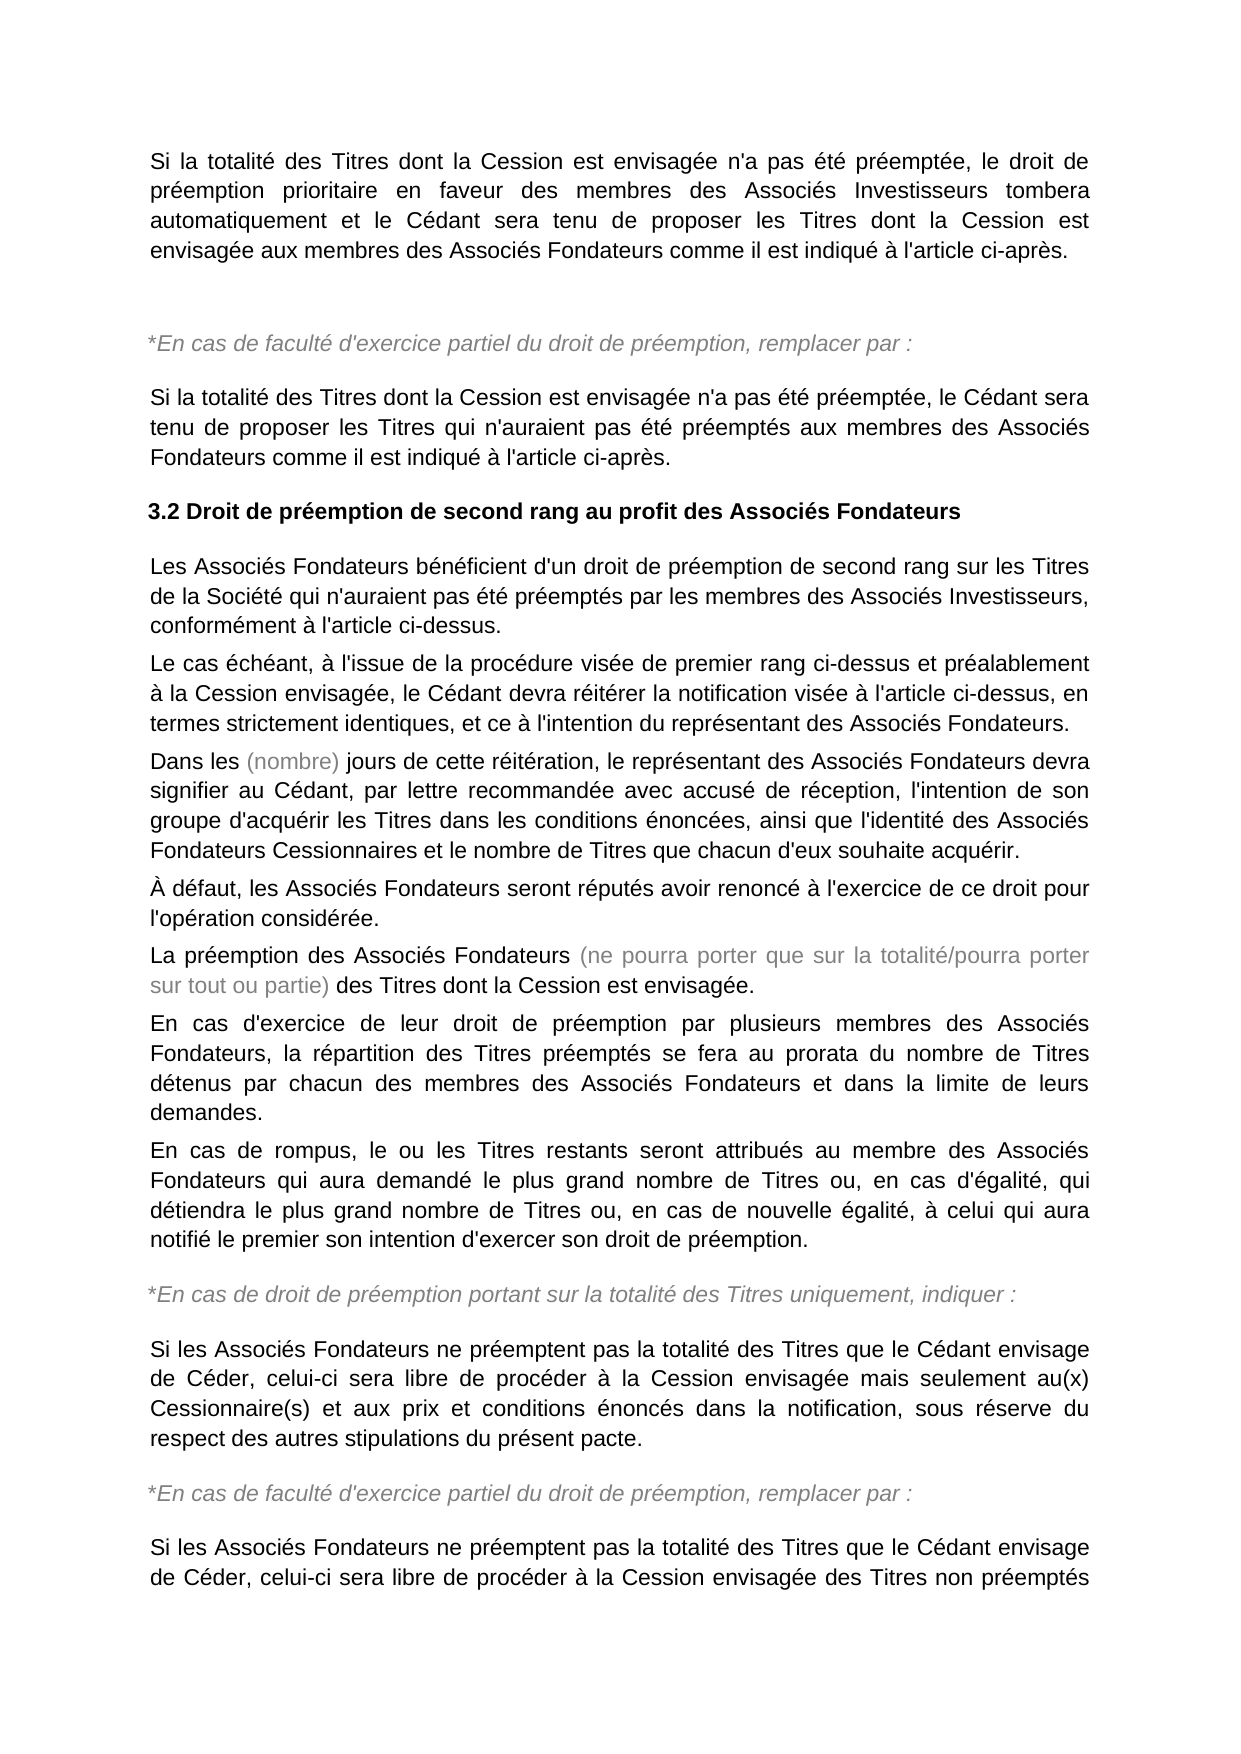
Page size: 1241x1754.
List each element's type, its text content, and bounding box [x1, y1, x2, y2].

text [150, 1534, 1090, 1590]
text À défaut, les Associés Fondateurs seront réputés avoir renoncé à l'exercice de ce droit pour l'opération considérée. [150, 875, 1090, 931]
text Le cas échéant, à l'issue de la procédure visée de premier rang ci-dessus et préalablement à la Cession envisagée, le Cédant devra réitérer la notification visée à l'article ci-dessus, en termes strictement identiques, et ce à l'intention du représentant des Associés Fondateurs. [150, 650, 1090, 736]
text Dans les (nombre) jours de cette réitération, le représentant des Associés Fondateurs devra signifier au Cédant, par lettre recommandée avec accusé de réception, l'intention de son groupe d'acquérir les Titres dans les conditions énoncées, ainsi que l'identité des Associés Fondateurs Cessionnaires et le nombre de Titres que chacun d'eux souhaite acquérir. [150, 748, 1090, 863]
text En cas d'exercice de leur droit de préemption par plusieurs membres des Associés Fondateurs, la répartition des Titres préemptés se fera au prorata du nombre de Titres détenus par chacun des membres des Associés Fondateurs et dans la limite de leurs demandes. [150, 1010, 1090, 1126]
text *En cas de faculté d'exercice partiel du droit de préemption, remplacer par : [148, 1479, 1092, 1506]
text En cas de rompus, le ou les Titres restants seront attribués au membre des Associés Fondateurs qui aura demandé le plus grand nombre de Titres ou, en cas d'égalité, qui détiendra le plus grand nombre de Titres ou, en cas de nouvelle égalité, à celui qui aura notifié le premier son intention d'exercer son droit de préemption. [150, 1137, 1090, 1253]
text Les Associés Fondateurs bénéficient d'un droit de préemption de second rang sur les Titres de la Société qui n'auraient pas été préemptés par les membres des Associés Investisseurs, conformément à l'article ci-dessus. [150, 553, 1090, 639]
text La préemption des Associés Fondateurs (ne pourra porter que sur la totalité/pourra porter sur tout ou partie) des Titres dont la Cession est envisagée. [150, 942, 1090, 998]
text Si les Associés Fondateurs ne préemptent pas la totalité des Titres que le Cédant envisage de Céder, celui-ci sera libre de procéder à la Cession envisagée mais seulement au(x) Cessionnaire(s) et aux prix et conditions énoncés dans la notification, sous réserve du respect des autres stipulations du présent pacte. [150, 1336, 1090, 1451]
text *En cas de droit de préemption portant sur la totalité des Titres uniquement, indiquer : [148, 1281, 1092, 1307]
text Si la totalité des Titres dont la Cession est envisagée n'a pas été préemptée, le droit de préemption prioritaire en faveur des membres des Associés Investisseurs tombera automatiquement et le Cédant sera tenu de proposer les Titres dont la Cession est envisagée aux membres des Associés Fondateurs comme il est indiqué à l'article ci-après. [150, 148, 1090, 263]
text Si la totalité des Titres dont la Cession est envisagée n'a pas été préemptée, le Cédant sera tenu de proposer les Titres qui n'auraient pas été préemptés aux membres des Associés Fondateurs comme il est indiqué à l'article ci-après. [150, 384, 1090, 470]
text *En cas de faculté d'exercice partiel du droit de préemption, remplacer par : [148, 329, 1092, 356]
text 3.2 Droit de préemption de second rang au profit des Associés Fondateurs [148, 498, 1092, 524]
